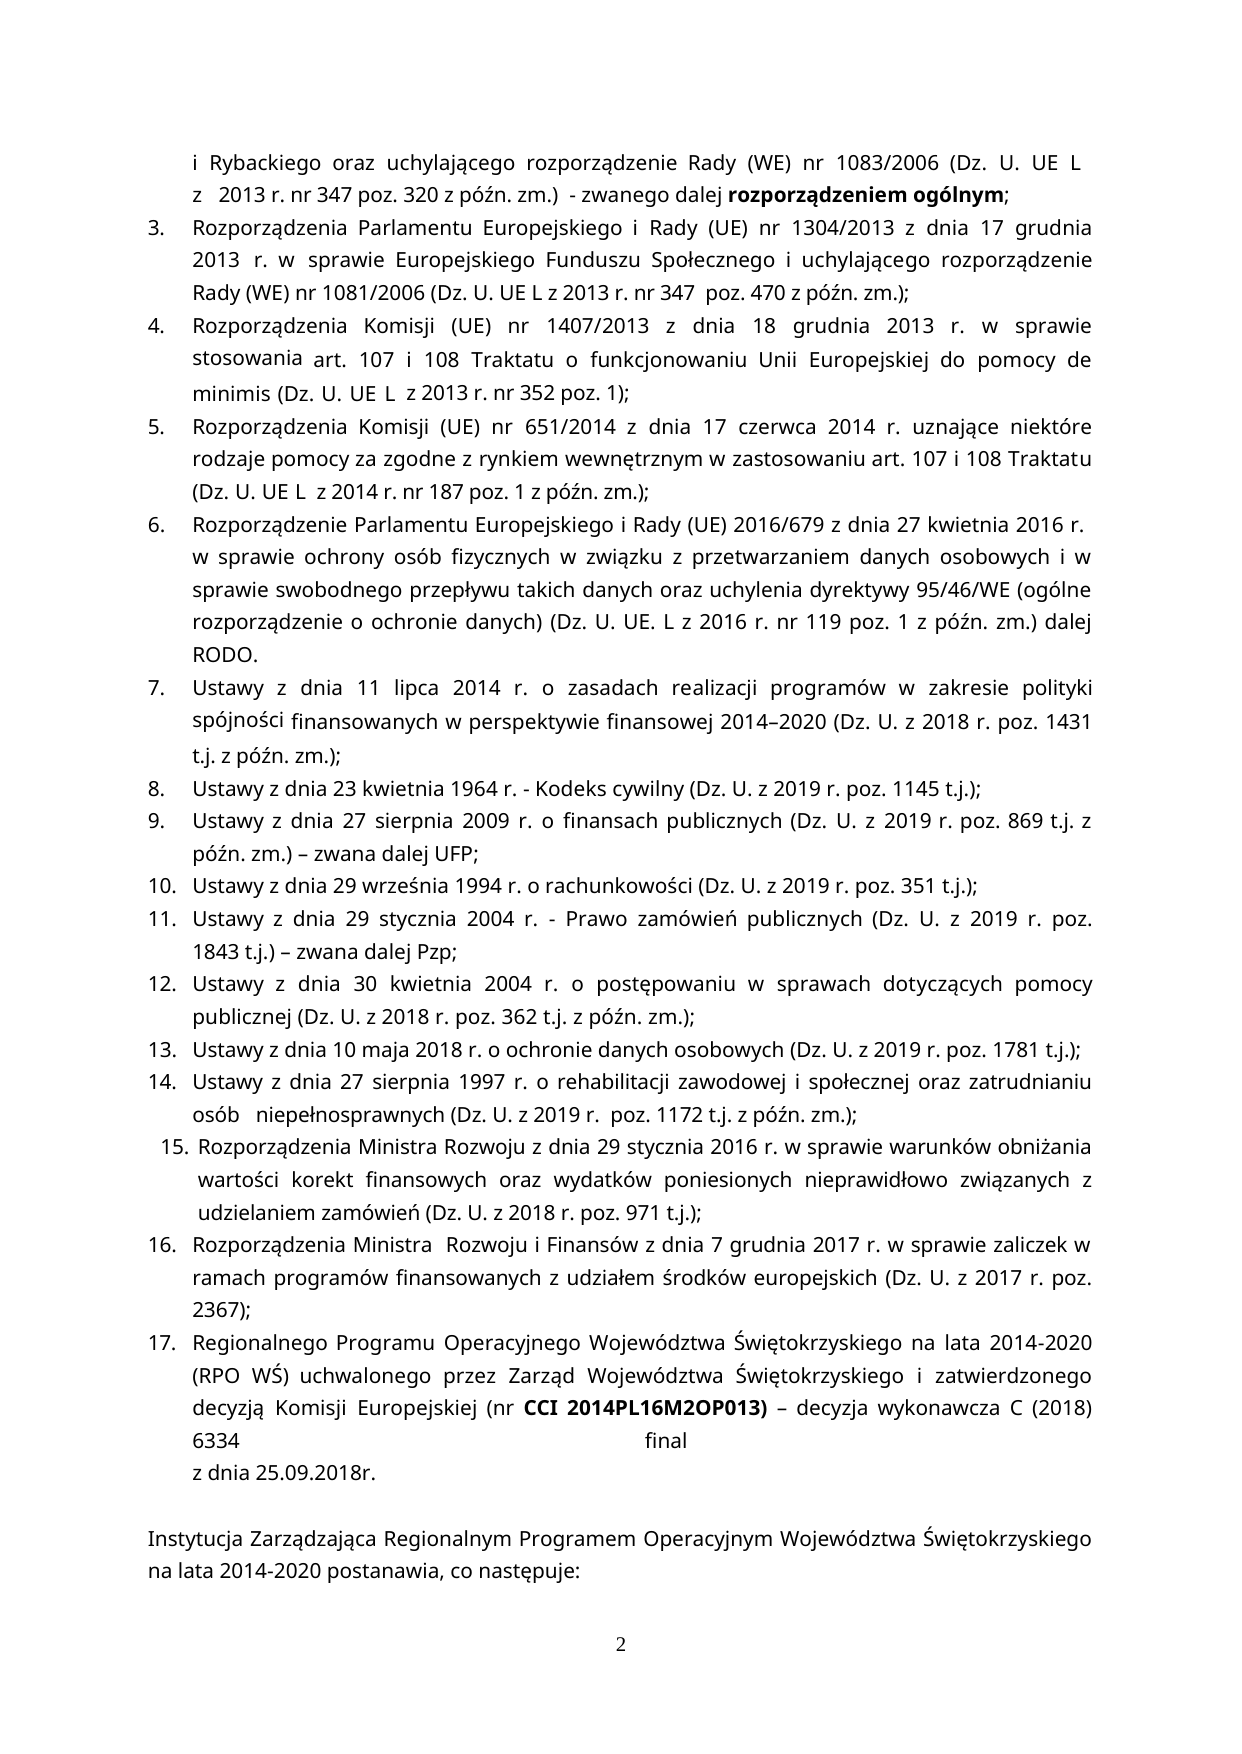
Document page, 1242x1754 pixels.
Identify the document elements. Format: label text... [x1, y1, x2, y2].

list Rozporządzenia Ministra Rozwoju i Finansów z dnia 7 grudnia 2017 r. w sprawie zaliczek w ramach programów finansowanych z udziałem środków europejskich (Dz. U. z 2017 r. poz. 2367); [148, 1230, 1092, 1324]
list Ustawy z dnia 27 sierpnia 1997 r. o rehabilitacji zawodowej i społecznej oraz zatrudnianiu osób niepełnosprawnych (Dz. U. z 2019 r. poz. 1172 t.j. z późn. zm.); [148, 1067, 1092, 1128]
list Ustawy z dnia 30 kwietnia 2004 r. o postępowaniu w sprawach dotyczących pomocy publicznej (Dz. U. z 2018 r. poz. 362 t.j. z późn. zm.); [148, 969, 1092, 1031]
list Ustawy z dnia 10 maja 2018 r. o ochronie danych osobowych (Dz. U. z 2019 r. poz. 1781 t.j.); [148, 1035, 1092, 1063]
list Rozporządzenia Ministra Rozwoju z dnia 29 stycznia 2016 r. w sprawie warunków obniżania wartości korekt finansowych oraz wydatków poniesionych nieprawidłowo związanych z udzielaniem zamówień (Dz. U. z 2018 r. poz. 971 t.j.); [160, 1132, 1093, 1226]
list Ustawy z dnia 29 września 1994 r. o rachunkowości (Dz. U. z 2019 r. poz. 351 t.j.); [148, 872, 1092, 900]
list Ustawy z dnia 27 sierpnia 2009 r. o finansach publicznych (Dz. U. z 2019 r. poz. 869 t.j. z późn. zm.) – zwana dalej UFP; [148, 806, 1092, 867]
list Rozporządzenia Parlamentu Europejskiego i Rady (UE) nr 1304/2013 z dnia 17 grudnia 2013 r. w sprawie Europejskiego Funduszu Społecznego i uchylającego rozporządzenie Rady (WE) nr 1081/2006 (Dz. U. UE L z 2013 r. nr 347 poz. 470 z późn. zm.); [148, 213, 1092, 307]
list Ustawy z dnia 29 stycznia 2004 r. - Prawo zamówień publicznych (Dz. U. z 2019 r. poz. 1843 t.j.) – zwana dalej Pzp; [148, 904, 1092, 965]
list Regionalnego Programu Operacyjnego Województwa Świętokrzyskiego na lata 2014-2020 (RPO WŚ) uchwalonego przez Zarząd Województwa Świętokrzyskiego i zatwierdzonego decyzją Komisji Europejskiej (nr CCI 2014PL16M2OP013) – decyzja wykonawcza C (2018) 6334 final z dnia 25.09.2018r. [148, 1328, 1092, 1487]
list Rozporządzenia Komisji (UE) nr 651/2014 z dnia 17 czerwca 2014 r. uznające niektóre rodzaje pomocy za zgodne z rynkiem wewnętrznym w zastosowaniu art. 107 i 108 Traktatu (Dz. U. UE L z 2014 r. nr 187 poz. 1 z późn. zm.); [148, 412, 1092, 506]
list Rozporządzenie Parlamentu Europejskiego i Rady (UE) 2016/679 z dnia 27 kwietnia 2016 r. w sprawie ochrony osób fizycznych w związku z przetwarzaniem danych osobowych i w sprawie swobodnego przepływu takich danych oraz uchylenia dyrektywy 95/46/WE (ogólne rozporządzenie o ochronie danych) (Dz. U. UE. L z 2016 r. nr 119 poz. 1 z późn. zm.) dalej RODO. [148, 510, 1092, 668]
text Instytucja Zarządzająca Regionalnym Programem Operacyjnym Województwa Świętokrzyskiego na lata 2014-2020 postanawia, co następuje: [148, 1524, 1092, 1585]
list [148, 148, 1092, 209]
list Rozporządzenia Komisji (UE) nr 1407/2013 z dnia 18 grudnia 2013 r. w sprawie stosowania art. 107 i 108 Traktatu o funkcjonowaniu Unii Europejskiej do pomocy de minimis (Dz. U. UE L z 2013 r. nr 352 poz. 1); [148, 311, 1092, 407]
list Ustawy z dnia 11 lipca 2014 r. o zasadach realizacji programów w zakresie polityki spójności finansowanych w perspektywie finansowej 2014–2020 (Dz. U. z 2018 r. poz. 1431 t.j. z późn. zm.); [148, 673, 1092, 769]
list Ustawy z dnia 23 kwietnia 1964 r. - Kodeks cywilny (Dz. U. z 2019 r. poz. 1145 t.j.); [148, 774, 1092, 802]
